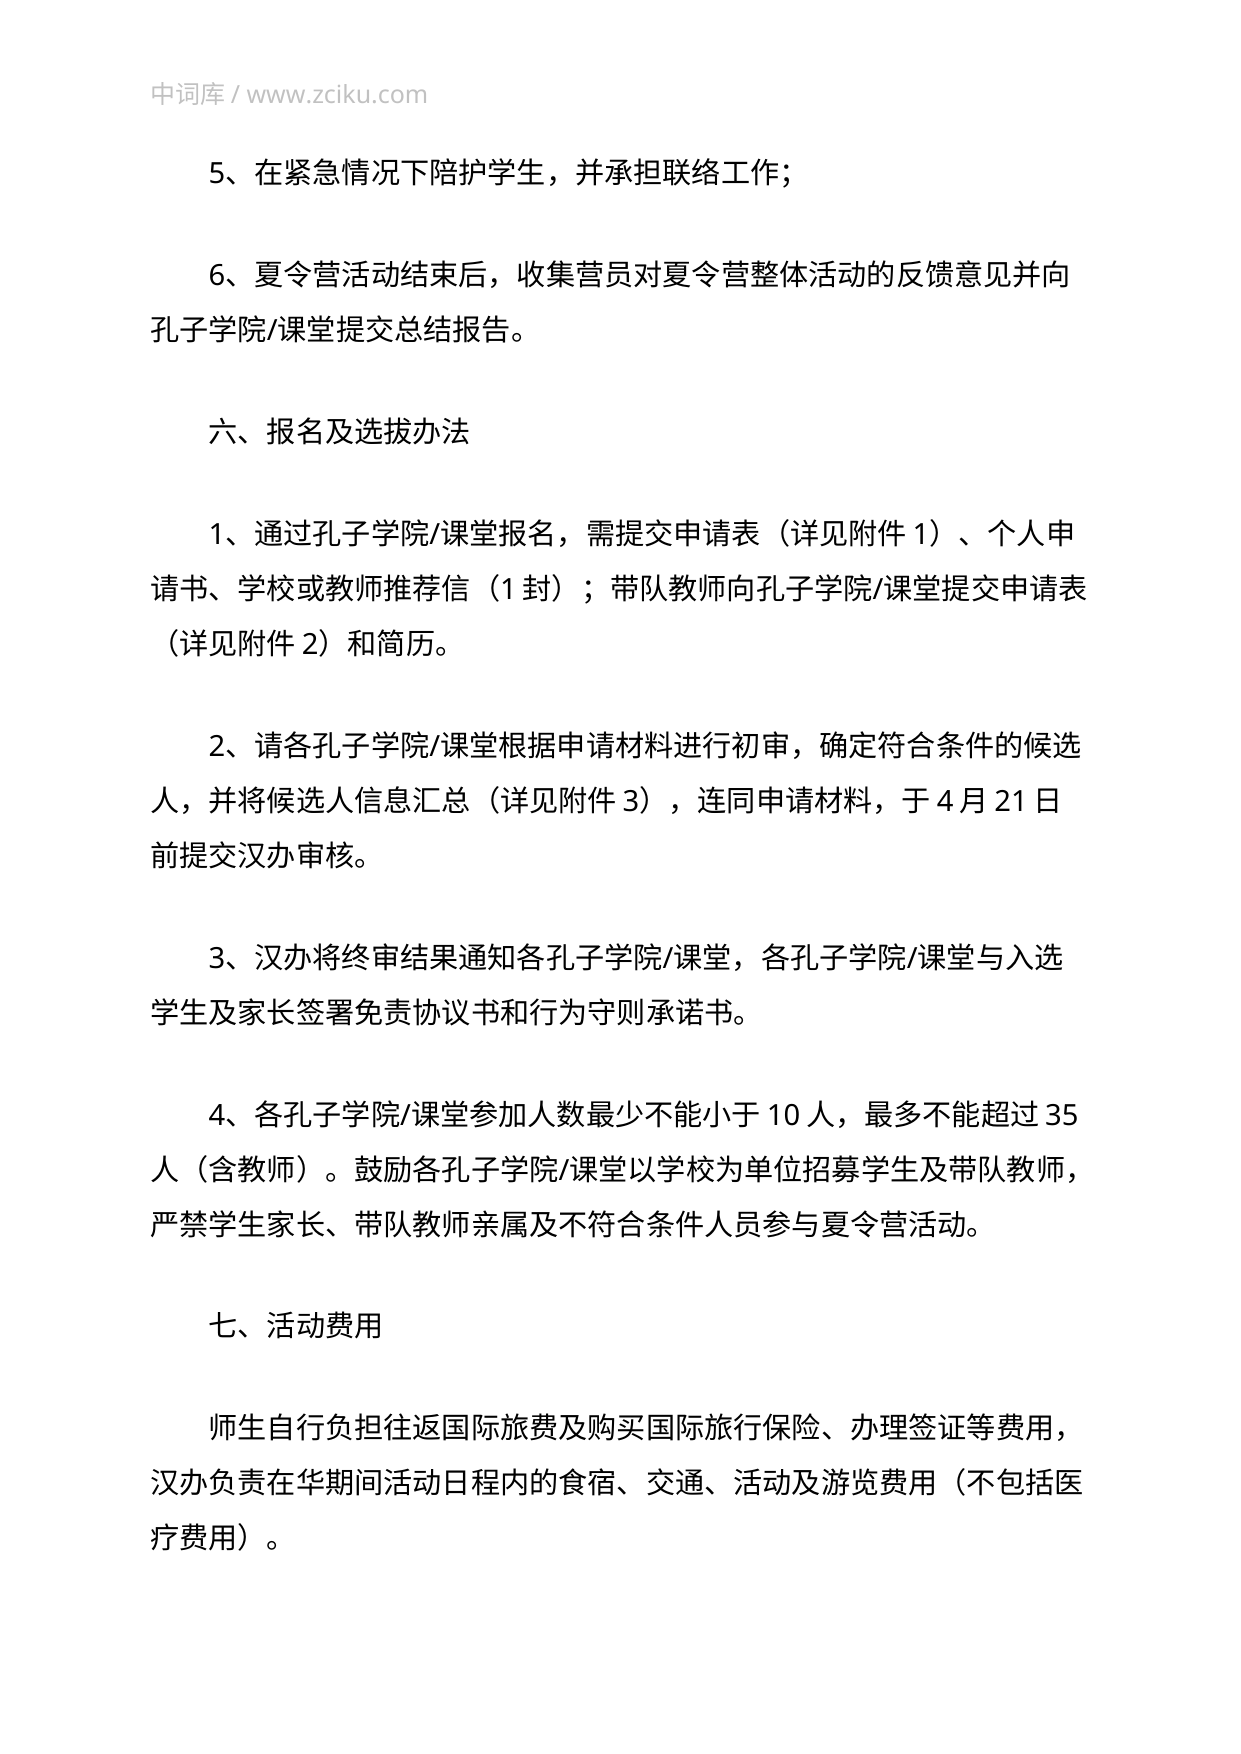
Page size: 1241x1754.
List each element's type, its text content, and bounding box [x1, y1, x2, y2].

text 1、通过孔子学院/课堂报名，需提交申请表（详见附件1）、个人申请书、学校或教师推荐信（1封）；带队教师向孔子学院/课堂提交申请表（详见附件2）和简历。 [150, 511, 1090, 663]
text 5、在紧急情况下陪护学生，并承担联络工作； [150, 150, 1090, 192]
text 师生自行负担往返国际旅费及购买国际旅行保险、办理签证等费用，汉办负责在华期间活动日程内的食宿、交通、活动及游览费用（不包括医疗费用）。 [150, 1405, 1090, 1557]
text 6、夏令营活动结束后，收集营员对夏令营整体活动的反馈意见并向孔子学院/课堂提交总结报告。 [150, 252, 1090, 349]
text 七、活动费用 [150, 1303, 1090, 1345]
text 3、汉办将终审结果通知各孔子学院/课堂，各孔子学院/课堂与入选学生及家长签署免责协议书和行为守则承诺书。 [150, 934, 1090, 1032]
text 4、各孔子学院/课堂参加人数最少不能小于10人，最多不能超过35人（含教师）。鼓励各孔子学院/课堂以学校为单位招募学生及带队教师，严禁学生家长、带队教师亲属及不符合条件人员参与夏令营活动。 [150, 1091, 1090, 1243]
text 六、报名及选拔办法 [150, 409, 1090, 451]
text 2、请各孔子学院/课堂根据申请材料进行初审，确定符合条件的候选人，并将候选人信息汇总（详见附件3），连同申请材料，于4月21日前提交汉办审核。 [150, 723, 1090, 875]
